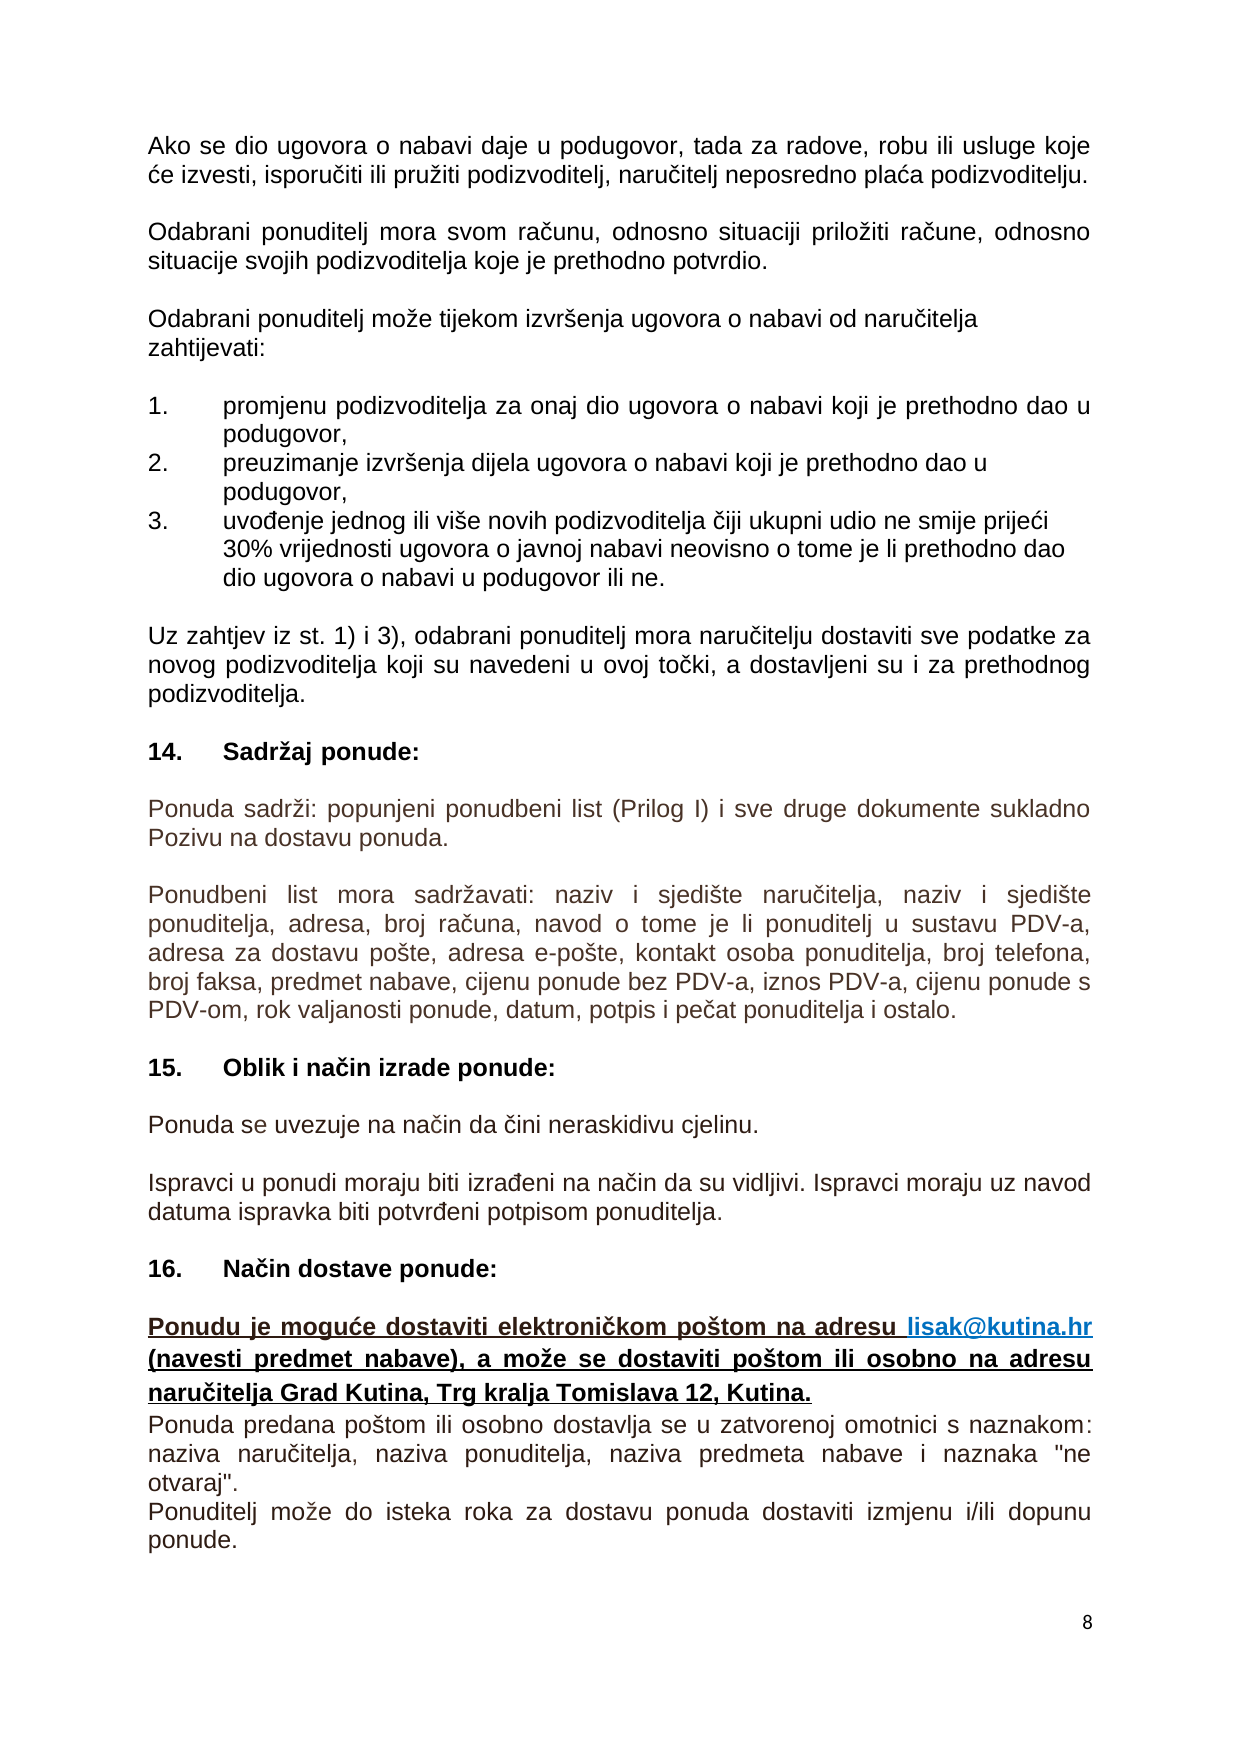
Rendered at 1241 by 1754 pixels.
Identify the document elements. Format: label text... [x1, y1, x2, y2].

list uvođenje jednog ili više novih podizvoditelja čiji ukupni udio ne smije prijeći 30% vrijednosti ugovora o javnoj nabavi neovisno o tome je li prethodno dao dio ugovora o nabavi u podugovor ili ne. [148, 506, 1092, 592]
text Ispravci u ponudi moraju biti izrađeni na način da su vidljivi. Ispravci moraju uz navod datuma ispravka biti potvrđeni potpisom ponuditelja. [148, 1168, 1092, 1225]
text Ponudbeni list mora sadržavati: naziv i sjedište naručitelja, naziv i sjedište ponuditelja, adresa, broj računa, navod o tome je li ponuditelj u sustavu PDV-a, adresa za dostavu pošte, adresa e-pošte, kontakt osoba ponuditelja, broj telefona, broj faksa, predmet nabave, cijenu ponude bez PDV-a, iznos PDV-a, cijenu ponude s PDV-om, rok valjanosti ponude, datum, potpis i pečat ponuditelja i ostalo. [148, 880, 1092, 1024]
list preuzimanje izvršenja dijela ugovora o nabavi koji je prethodno dao u podugovor, [148, 448, 1092, 506]
list Način dostave ponude: [148, 1254, 1092, 1283]
text Ponudu je moguće dostaviti elektroničkom poštom na adresu lisak@kutina.hr (navesti predmet nabave), a može se dostaviti poštom ili osobno na adresu naručitelja Grad Kutina, Trg kralja Tomislava 12, Kutina. [148, 1338, 1092, 1369]
text Ako se dio ugovora o nabavi daje u podugovor, tada za radove, robu ili usluge koje će izvesti, isporučiti ili pružiti podizvoditelj, naručitelj neposredno plaća podizvoditelju. [148, 131, 1092, 188]
text Ponuditelj može do isteka roka za dostavu ponuda dostaviti izmjenu i/ili dopunu ponude. [148, 1497, 1092, 1554]
text Ponuda sadrži: popunjeni ponudbeni list (Prilog I) i sve druge dokumente sukladno Pozivu na dostavu ponuda. [148, 794, 1092, 851]
list Oblik i način izrade ponude: [148, 1053, 1092, 1081]
list Sadržaj ponude: [148, 736, 1092, 765]
text Ponudu je moguće dostaviti elektroničkom poštom na adresu lisak@kutina.hr (navesti predmet nabave), a može se dostaviti poštom ili osobno na adresu naručitelja Grad Kutina, Trg kralja Tomislava 12, Kutina. [148, 1371, 1092, 1406]
text Odabrani ponuditelj mora svom računu, odnosno situaciji priložiti račune, odnosno situacije svojih podizvoditelja koje je prethodno potvrdio. [148, 217, 1092, 275]
list promjenu podizvoditelja za onaj dio ugovora o nabavi koji je prethodno dao u podugovor, [148, 391, 1092, 448]
text Odabrani ponuditelj može tijekom izvršenja ugovora o nabavi od naručitelja zahtijevati: [148, 304, 1092, 361]
text Ponuda se uvezuje na način da čini neraskidivu cjelinu. [148, 1110, 1092, 1139]
text Ponudu je moguće dostaviti elektroničkom poštom na adresu lisak@kutina.hr (navesti predmet nabave), a može se dostaviti poštom ili osobno na adresu naručitelja Grad Kutina, Trg kralja Tomislava 12, Kutina. [148, 1311, 1092, 1336]
text Ponuda predana poštom ili osobno dostavlja se u zatvorenoj omotnici s naznakom: naziva naručitelja, naziva ponuditelja, naziva predmeta nabave i naznaka "ne otvaraj". [148, 1411, 1092, 1497]
text Uz zahtjev iz st. 1) i 3), odabrani ponuditelj mora naručitelju dostaviti sve podatke za novog podizvoditelja koji su navedeni u ovoj točki, a dostavljeni su i za prethodnog podizvoditelja. [148, 621, 1092, 707]
